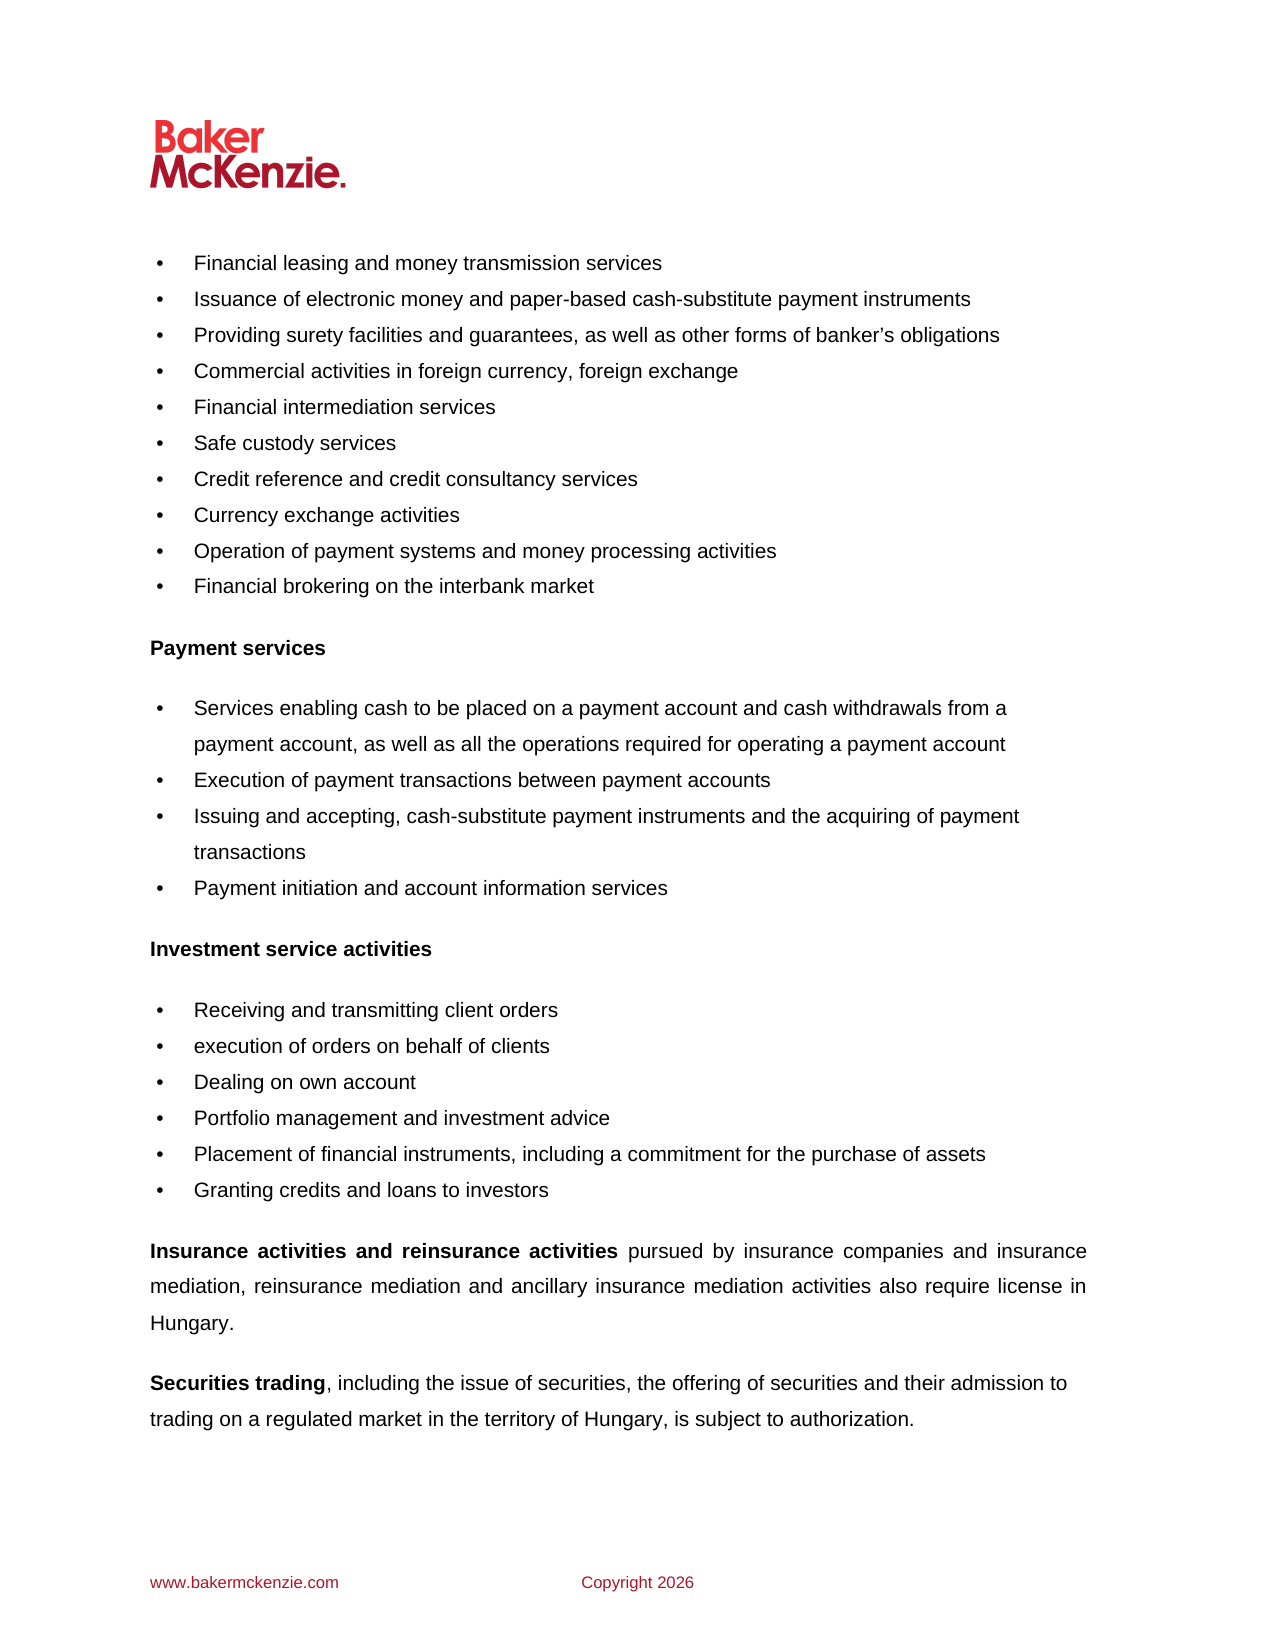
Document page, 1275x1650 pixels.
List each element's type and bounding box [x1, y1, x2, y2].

picture [150, 120, 346, 189]
